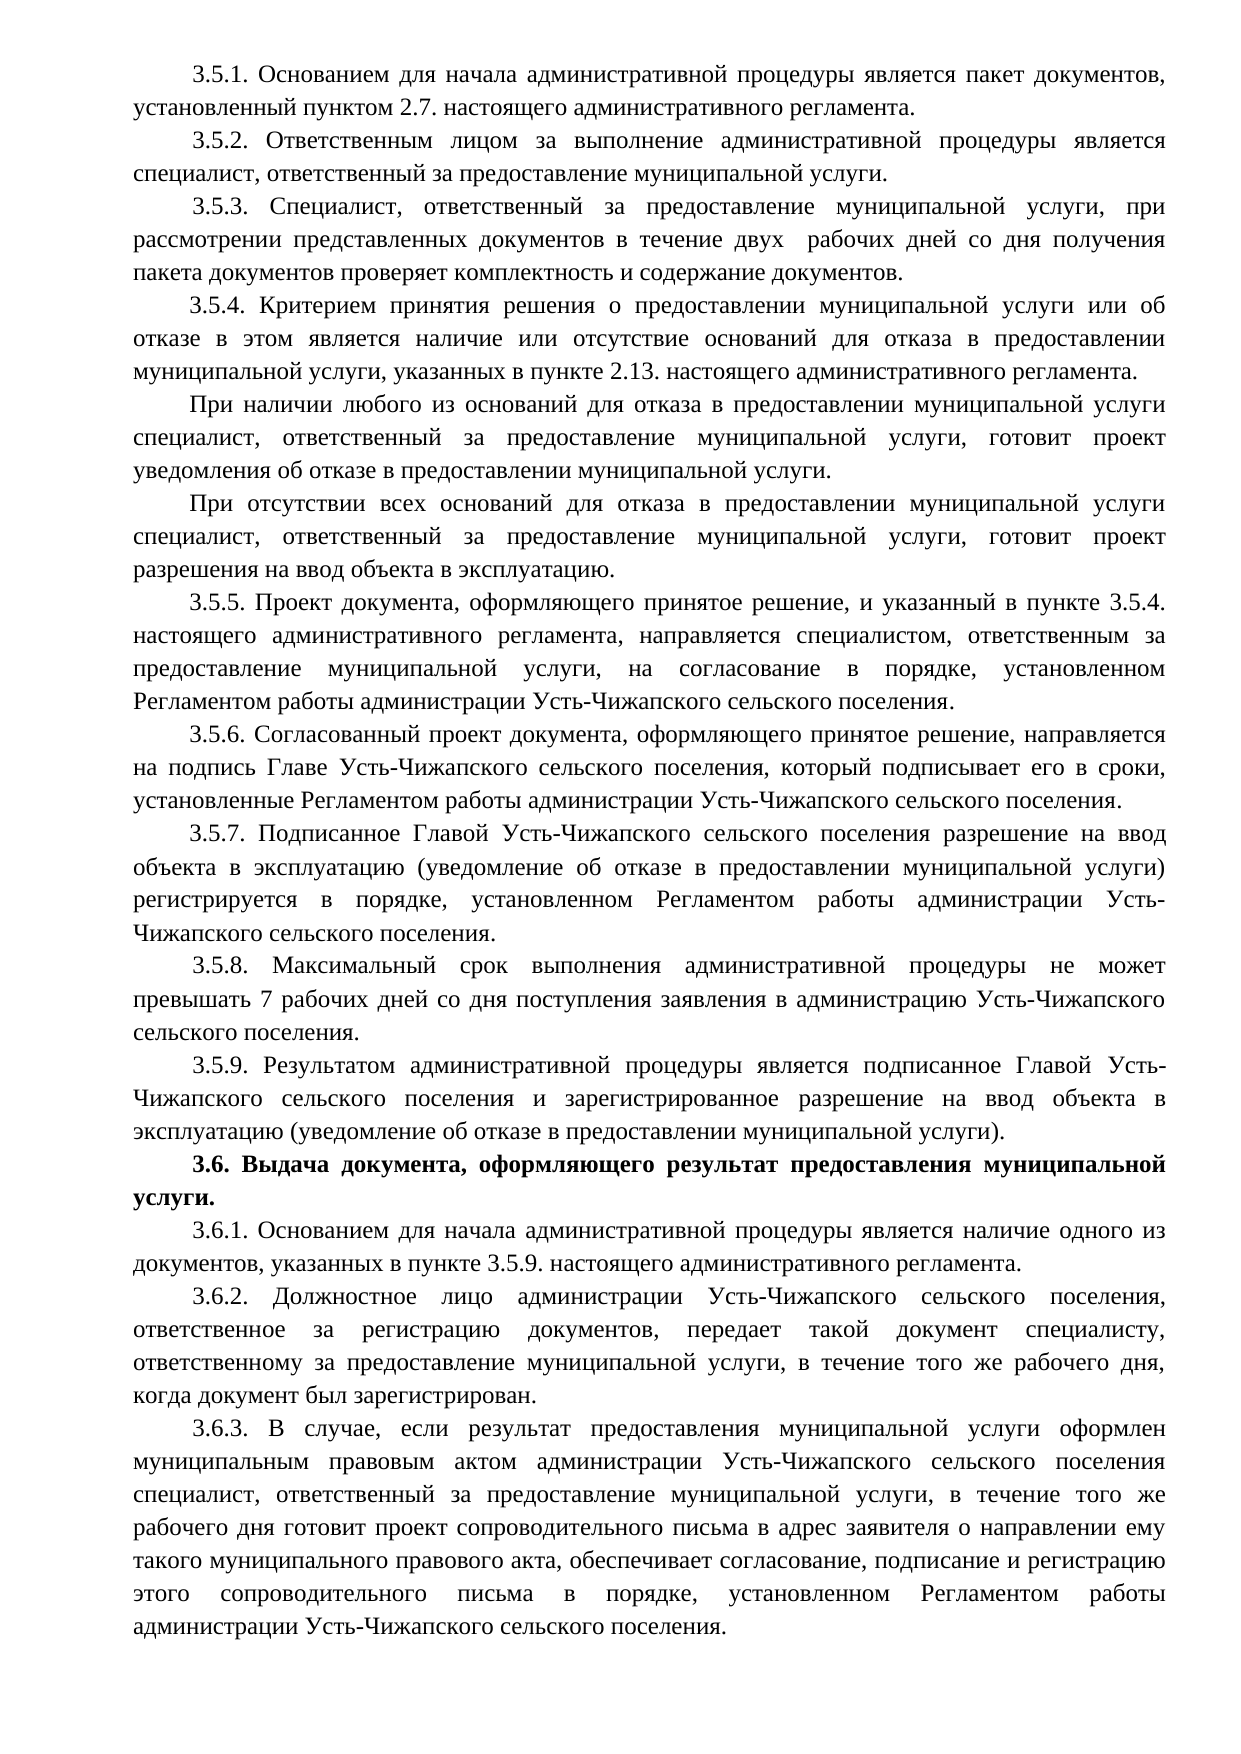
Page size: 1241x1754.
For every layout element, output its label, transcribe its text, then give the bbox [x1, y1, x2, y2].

text При отсутствии всех оснований для отказа в предоставлении муниципальной услуги специалист, ответственный за предоставление муниципальной услуги, готовит проект разрешения на ввод объекта в эксплуатацию. [133, 488, 1167, 583]
text 3.5.8. Максимальный срок выполнения административной процедуры не может превышать 7 рабочих дней со дня поступления заявления в администрацию Усть-Чижапского сельского поселения. [133, 951, 1167, 1045]
text 3.6.1. Основанием для начала административной процедуры является наличие одного из документов, указанных в пункте 3.5.9. настоящего административного регламента. [133, 1215, 1167, 1277]
text 3.5.6. Согласованный проект документа, оформляющего принятое решение, направляется на подпись Главе Усть-Чижапского сельского поселения, который подписывает его в сроки, установленные Регламентом работы администрации Усть-Чижапского сельского поселения. [133, 719, 1167, 814]
text 3.5.7. Подписанное Главой Усть-Чижапского сельского поселения разрешение на ввод объекта в эксплуатацию (уведомление об отказе в предоставлении муниципальной услуги) регистрируется в порядке, установленном Регламентом работы администрации Усть-Чижапского сельского поселения. [133, 818, 1167, 946]
text 3.5.5. Проект документа, оформляющего принятое решение, и указанный в пункте 3.5.4. настоящего административного регламента, направляется специалистом, ответственным за предоставление муниципальной услуги, на согласование в порядке, установленном Регламентом работы администрации Усть-Чижапского сельского поселения. [133, 587, 1167, 715]
text 3.5.9. Результатом административной процедуры является подписанное Главой Усть-Чижапского сельского поселения и зарегистрированное разрешение на ввод объекта в эксплуатацию (уведомление об отказе в предоставлении муниципальной услуги). [133, 1050, 1167, 1144]
text 3.5.4. Критерием принятия решения о предоставлении муниципальной услуги или об отказе в этом является наличие или отсутствие оснований для отказа в предоставлении муниципальной услуги, указанных в пункте 2.13. настоящего административного регламента. [133, 290, 1167, 385]
text При наличии любого из оснований для отказа в предоставлении муниципальной услуги специалист, ответственный за предоставление муниципальной услуги, готовит проект уведомления об отказе в предоставлении муниципальной услуги. [133, 389, 1167, 484]
text 3.5.1. Основанием для начала административной процедуры является пакет документов, установленный пунктом 2.7. настоящего административного регламента. [133, 59, 1167, 121]
text 3.6.2. Должностное лицо администрации Усть-Чижапского сельского поселения, ответственное за регистрацию документов, передает такой документ специалисту, ответственному за предоставление муниципальной услуги, в течение того же рабочего дня, когда документ был зарегистрирован. [133, 1281, 1167, 1409]
text 3.6.3. В случае, если результат предоставления муниципальной услуги оформлен муниципальным правовым актом администрации Усть-Чижапского сельского поселения специалист, ответственный за предоставление муниципальной услуги, в течение того же рабочего дня готовит проект сопроводительного письма в адрес заявителя о направлении ему такого муниципального правового акта, обеспечивает согласование, подписание и регистрацию этого сопроводительного письма в порядке, установленном Регламентом работы администрации Усть-Чижапского сельского поселения. [133, 1413, 1167, 1640]
text 3.5.3. Специалист, ответственный за предоставление муниципальной услуги, при рассмотрении представленных документов в течение двух рабочих дней со дня получения пакета документов проверяет комплектность и содержание документов. [133, 191, 1167, 286]
text 3.6. Выдача документа, оформляющего результат предоставления муниципальной услуги. [133, 1149, 1167, 1211]
text 3.5.2. Ответственным лицом за выполнение административной процедуры является специалист, ответственный за предоставление муниципальной услуги. [133, 125, 1167, 187]
